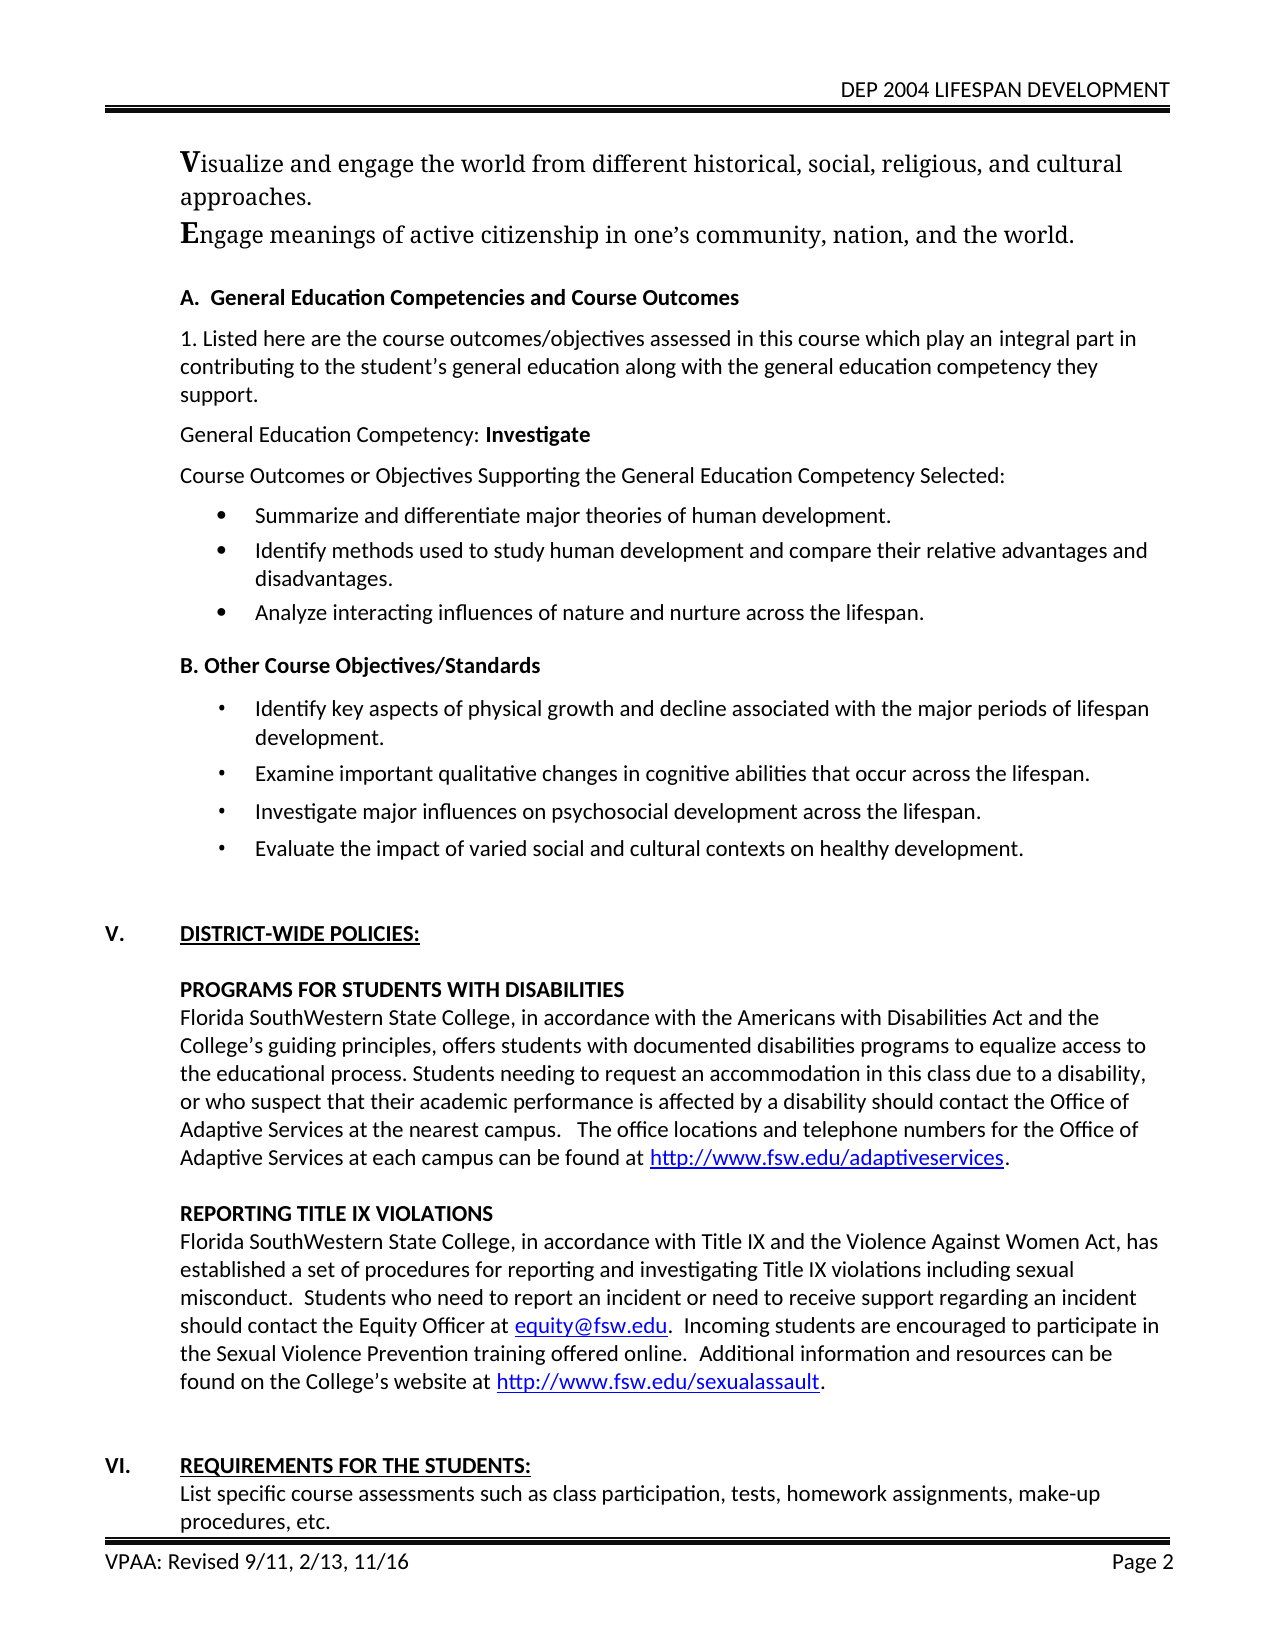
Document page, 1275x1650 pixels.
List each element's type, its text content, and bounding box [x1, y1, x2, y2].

list DISTRICT-WIDE POLICIES: [105, 919, 1170, 947]
text Engage meanings of active citizenship in one’s community, nation, and the world. [180, 213, 1170, 252]
list Identify key aspects of physical growth and decline associated with the major periods of lifespan development. [217, 692, 1170, 751]
text REPORTING TITLE IX VIOLATIONS [180, 1199, 1170, 1227]
list Analyze interacting influences of nature and nurture across the lifespan. [217, 598, 1170, 626]
text Course Outcomes or Objectives Supporting the General Education Competency Selected: [105, 461, 1170, 489]
list Summarize and differentiate major theories of human development. [217, 502, 1170, 530]
text List specific course assessments such as class participation, tests, homework assignments, make-up procedures, etc. [180, 1479, 1170, 1536]
text Visualize and engage the world from different historical, social, religious, and cultural approaches. [180, 142, 1170, 213]
list Evaluate the impact of varied social and cultural contexts on healthy development. [217, 832, 1170, 863]
list Investigate major influences on psychosocial development across the lifespan. [217, 795, 1170, 826]
list REQUIREMENTS FOR THE STUDENTS: [105, 1451, 1170, 1479]
list Identify methods used to study human development and compare their relative advantages and disadvantages. [217, 536, 1170, 592]
text B. Other Course Objectives/Standards [180, 651, 1170, 679]
list Examine important qualitative changes in cognitive abilities that occur across the lifespan. [217, 757, 1170, 788]
text General Education Competency: Investigate [105, 421, 1170, 449]
text Florida SouthWestern State College, in accordance with Title IX and the Violence Against Women Act, has established a set of procedures for reporting and investigating Title IX violations including sexual misconduct. Students who need to report an incident or need to receive support regarding an incident should contact the Equity Officer at equity@fsw.edu. Incoming students are encouraged to participate in the Sexual Violence Prevention training offered online. Additional information and resources can be found on the College’s website at http://www.fsw.edu/sexualassault. [180, 1227, 1170, 1395]
text 1. Listed here are the course outcomes/objectives assessed in this course which play an integral part in contributing to the student’s general education along with the general education competency they support. [180, 324, 1170, 408]
text A. General Education Competencies and Course Outcomes [105, 283, 1170, 312]
text Programs for Students with Disabilities [180, 975, 1170, 1003]
text Florida SouthWestern State College, in accordance with the Americans with Disabilities Act and the College’s guiding principles, offers students with documented disabilities programs to equalize access to the educational process. Students needing to request an accommodation in this class due to a disability, or who suspect that their academic performance is affected by a disability should contact the Office of Adaptive Services at the nearest campus. The office locations and telephone numbers for the Office of Adaptive Services at each campus can be found at http://www.fsw.edu/adaptiveservices. [180, 1003, 1170, 1171]
